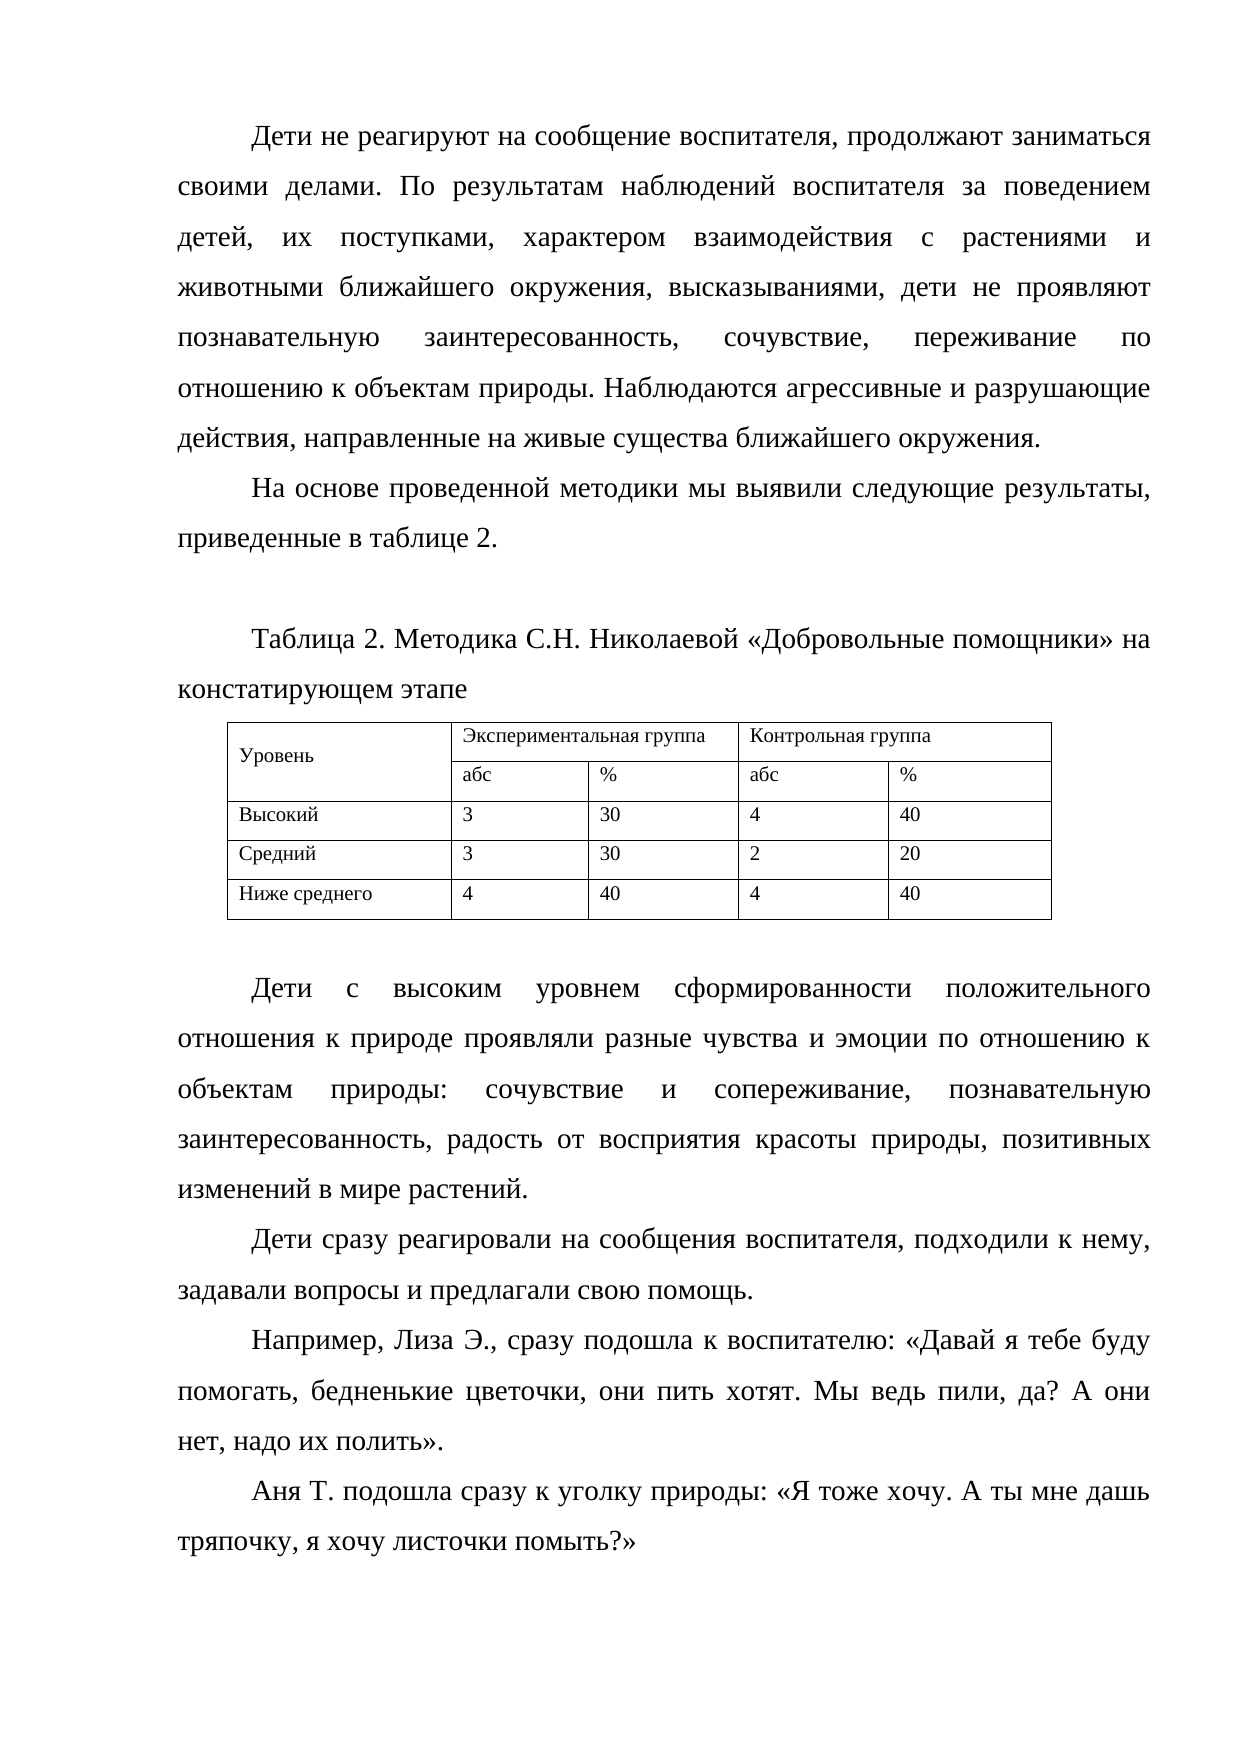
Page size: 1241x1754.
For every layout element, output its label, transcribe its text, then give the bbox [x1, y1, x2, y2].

table_cell 3 [452, 802, 588, 840]
table_cell % [889, 762, 1051, 801]
text Например, Лиза Э., сразу подошла к воспитателю: «Давай я тебе буду помогать, бедненькие цветочки, они пить хотят. Мы ведь пили, да? А они нет, надо их полить». [177, 1322, 1152, 1456]
text На основе проведенной методики мы выявили следующие результаты, приведенные в таблице 2. [177, 470, 1152, 554]
text Дети не реагируют на сообщение воспитателя, продолжают заниматься своими делами. По результатам наблюдений воспитателя за поведением детей, их поступками, характером взаимодействия с растениями и животными ближайшего окружения, высказываниями, дети не проявляют познавательную заинтересованность, сочувствие, переживание по отношению к объектам природы. Наблюдаются агрессивные и разрушающие действия, направленные на живые существа ближайшего окружения. [177, 118, 1152, 453]
table_cell 40 [889, 880, 1051, 919]
table_cell 2 [739, 841, 888, 879]
table_cell абс [739, 762, 888, 801]
table_cell 4 [452, 880, 588, 919]
table_header Уровень [228, 723, 451, 801]
table_cell Ниже среднего [228, 880, 451, 919]
text Аня Т. подошла сразу к уголку природы: «Я тоже хочу. А ты мне дашь тряпочку, я хочу листочки помыть?» [177, 1473, 1152, 1557]
table_cell 4 [739, 802, 888, 840]
table_cell 40 [889, 802, 1051, 840]
table_header Контрольная группа [739, 723, 1051, 761]
table_cell 30 [589, 802, 738, 840]
table_cell 40 [589, 880, 738, 919]
text Дети сразу реагировали на сообщения воспитателя, подходили к нему, задавали вопросы и предлагали свою помощь. [177, 1222, 1152, 1306]
table_cell 20 [889, 841, 1051, 879]
table_cell Средний [228, 841, 451, 879]
table_header Экспериментальная группа [452, 723, 738, 761]
table_cell 30 [589, 841, 738, 879]
text Дети с высоким уровнем сформированности положительного отношения к природе проявляли разные чувства и эмоции по отношению к объектам природы: сочувствие и сопереживание, познавательную заинтересованность, радость от восприятия красоты природы, позитивных изменений в мире растений. [177, 970, 1152, 1205]
table_cell абс [452, 762, 588, 801]
table_cell 3 [452, 841, 588, 879]
text Таблица 2. Методика С.Н. Николаевой «Добровольные помощники» на констатирующем этапе [177, 621, 1152, 705]
table_cell 4 [739, 880, 888, 919]
table_cell Высокий [228, 802, 451, 840]
table_cell % [589, 762, 738, 801]
